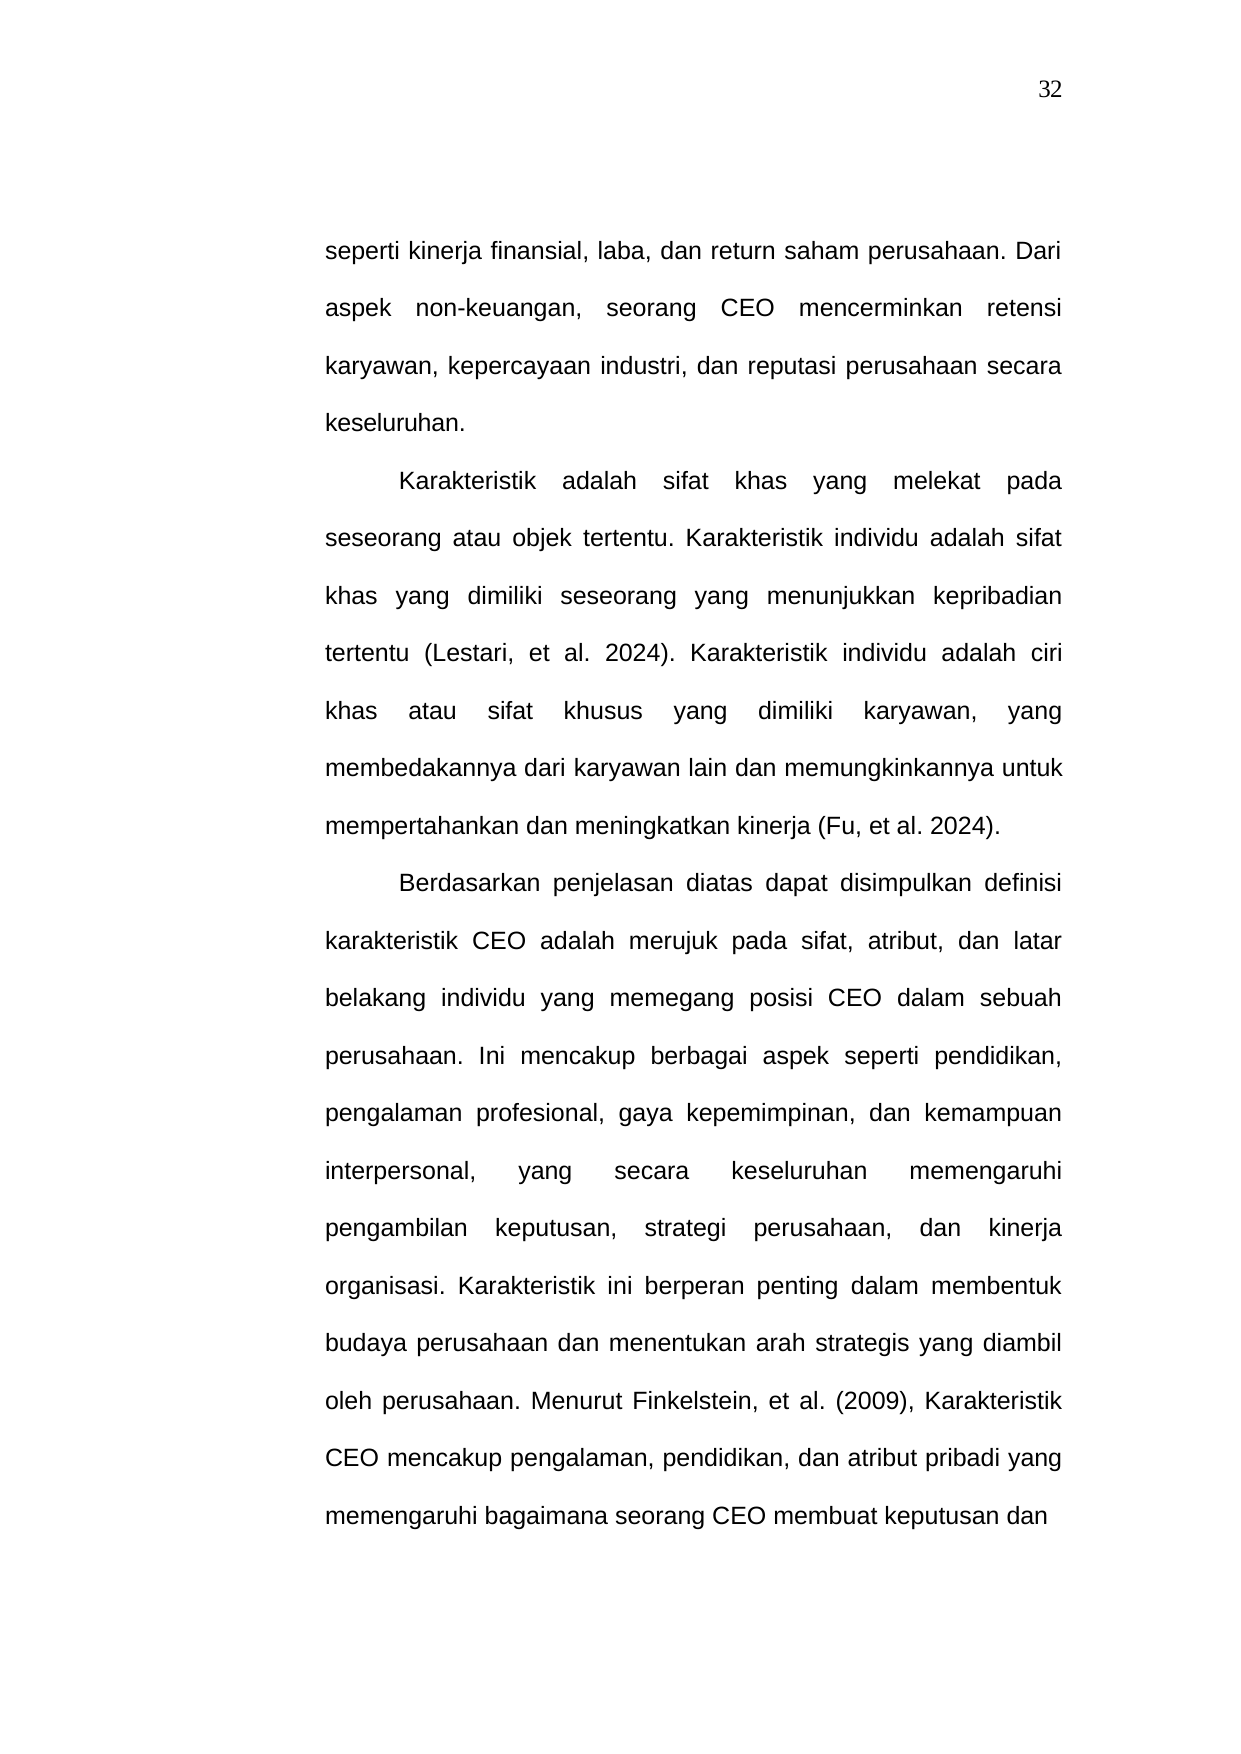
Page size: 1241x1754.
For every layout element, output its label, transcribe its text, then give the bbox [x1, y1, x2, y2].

text Karakteristik adalah sifat khas yang melekat pada seseorang atau objek tertentu. Karakteristik individu adalah sifat khas yang dimiliki seseorang yang menunjukkan kepribadian tertentu (Lestari, et al. 2024). Karakteristik individu adalah ciri khas atau sifat khusus yang dimiliki karyawan, yang membedakannya dari karyawan lain dan memungkinkannya untuk mempertahankan dan meningkatkan kinerja (Fu, et al. 2024). [325, 466, 1063, 839]
text seperti kinerja finansial, laba, dan return saham perusahaan. Dari aspek non-keuangan, seorang CEO mencerminkan retensi karyawan, kepercayaan industri, dan reputasi perusahaan secara keseluruhan. [325, 236, 1063, 437]
text Berdasarkan penjelasan diatas dapat disimpulkan definisi karakteristik CEO adalah merujuk pada sifat, atribut, dan latar belakang individu yang memegang posisi CEO dalam sebuah perusahaan. Ini mencakup berbagai aspek seperti pendidikan, pengalaman profesional, gaya kepemimpinan, dan kemampuan interpersonal, yang secara keseluruhan memengaruhi pengambilan keputusan, strategi perusahaan, dan kinerja organisasi. Karakteristik ini berperan penting dalam membentuk budaya perusahaan dan menentukan arah strategis yang diambil oleh perusahaan. Menurut Finkelstein, et al. (2009), Karakteristik CEO mencakup pengalaman, pendidikan, dan atribut pribadi yang memengaruhi bagaimana seorang CEO membuat keputusan dan [325, 868, 1063, 1529]
